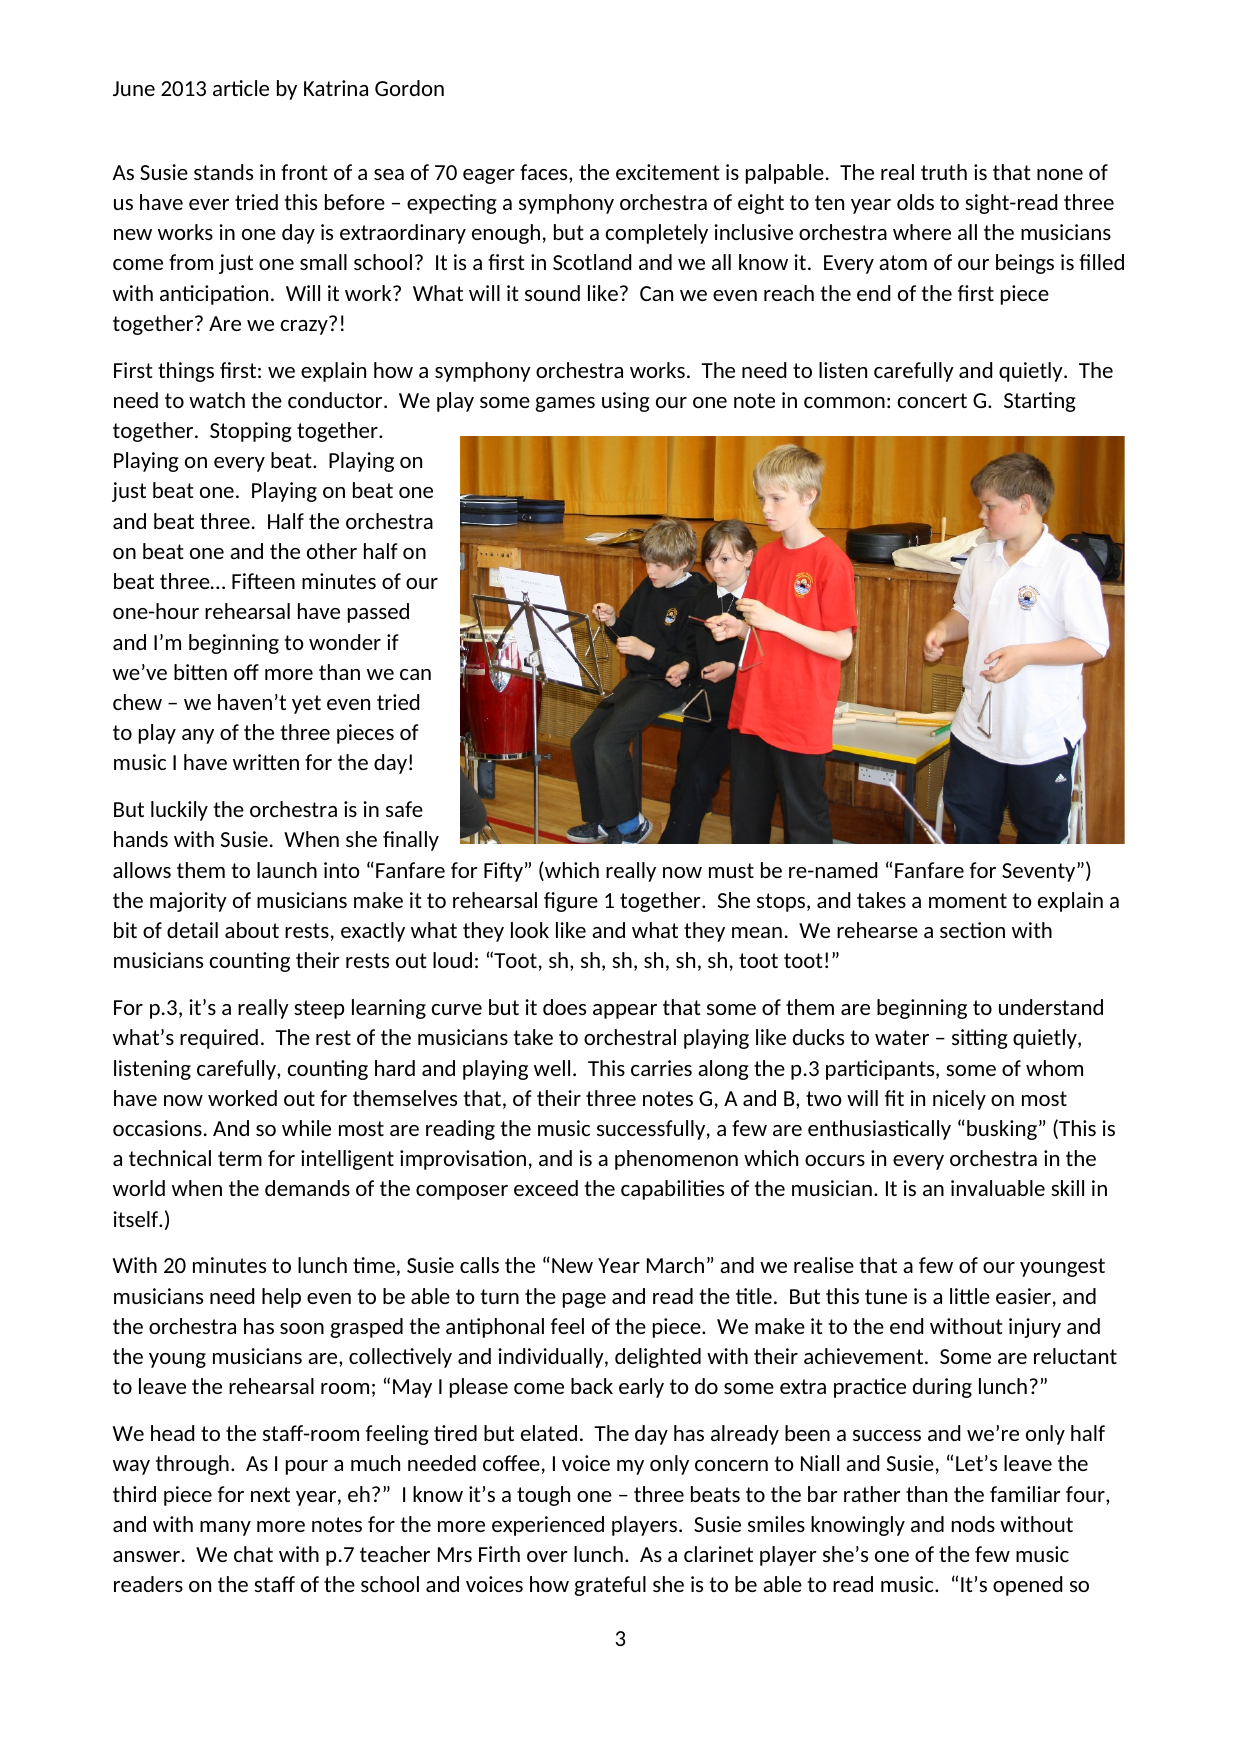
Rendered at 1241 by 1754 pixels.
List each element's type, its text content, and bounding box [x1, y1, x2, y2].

text For p.3, it’s a really steep learning curve but it does appear that some of them are beginning to understand what’s required. The rest of the musicians take to orchestral playing like ducks to water – sitting quietly, listening carefully, counting hard and playing well. This carries along the p.3 participants, some of whom have now worked out for themselves that, of their three notes G, A and B, two will fit in nicely on most occasions. And so while most are reading the music successfully, a few are enthusiastically “busking” (This is a technical term for intelligent improvisation, and is a phenomenon which occurs in every orchestra in the world when the demands of the composer exceed the capabilities of the musician. It is an invaluable skill in itself.) [112, 721, 1128, 961]
text As Susie stands in front of a sea of 70 eager faces, the excitement is palpable. The real truth is that none of us have ever tried this before – expecting a symphony orchestra of eight to ten year olds to sight-read three new works in one day is extraordinary enough, but a completely inclusive orchestra where all the musicians come from just one small school? It is a first in Scotland and we all know it. Every atom of our beings is filled with anticipation. Will it work? What will it sound like? Can we even reach the end of the first piece together? Are we crazy?! [112, 158, 1128, 337]
text But luckily the orchestra is in safe hands with Susie. When she finally allows them to launch into “Fanfare for Fifty” (which really now must be re-named “Fanfare for Seventy”) the majority of musicians make it to rehearsal figure 1 together. She stops, and takes a moment to explain a bit of detail about rests, exactly what they look like and what they mean. We rehearse a section with musicians counting their rests out loud: “Toot, sh, sh, sh, sh, sh, sh, toot toot!” [112, 554, 1128, 702]
text With 20 minutes to lunch time, Susie calls the “New Year March” and we realise that a few of our youngest musicians need help even to be able to turn the page and read the title. But this tune is a little easier, and the orchestra has soon grasped the antiphonal feel of the piece. We make it to the end without injury and the young musicians are, collectively and individually, delighted with their achievement. Some are reluctant to leave the rehearsal room; “May I please come back early to do some extra practice during lunch?” [112, 980, 1128, 1128]
text We head to the staff-room feeling tired but elated. The day has already been a success and we’re only half way through. As I pour a much needed coffee, I voice my only concern to Niall and Susie, “Let’s leave the third piece for next year, eh?” I know it’s a tough one – three beats to the bar rather than the familiar four, and with many more notes for the more experienced players. Susie smiles knowingly and nods without answer. We chat with p.7 teacher Mrs Firth over lunch. As a clarinet player she’s one of the few music readers on the staff of the school and voices how grateful she is to be able to read music. “It’s opened so many doors for me and I’ve made so many friends through making music.” We agree that musical literacy should be right up there with reading, writing and arithmetic as a basic life skill and vow to ensure a new era where everyone who leaves Mount Pleasant Primary School will be able to read music, even at a basic level. We know it’s not rocket science and we realise that we’ve already made a good start with p.3 and p.4. Our resolve strengthens to do whatever we can to help this friendly school community to fulfil their musical potential. [112, 1147, 1128, 1508]
text First things first: we explain how a symphony orchestra works. The need to listen carefully and quietly. The need to watch the conductor. We play some games using our one note in common: concert G. Starting together. Stopping together. Playing on every beat. Playing on just beat one. Playing on beat one and beat three. Half the orchestra on beat one and the other half on beat three… Fifteen minutes of our one-hour rehearsal have passed and I’m beginning to wonder if we’ve bitten off more than we can chew – we haven’t yet even tried to play any of the three pieces of music I have written for the day! [112, 356, 1128, 535]
